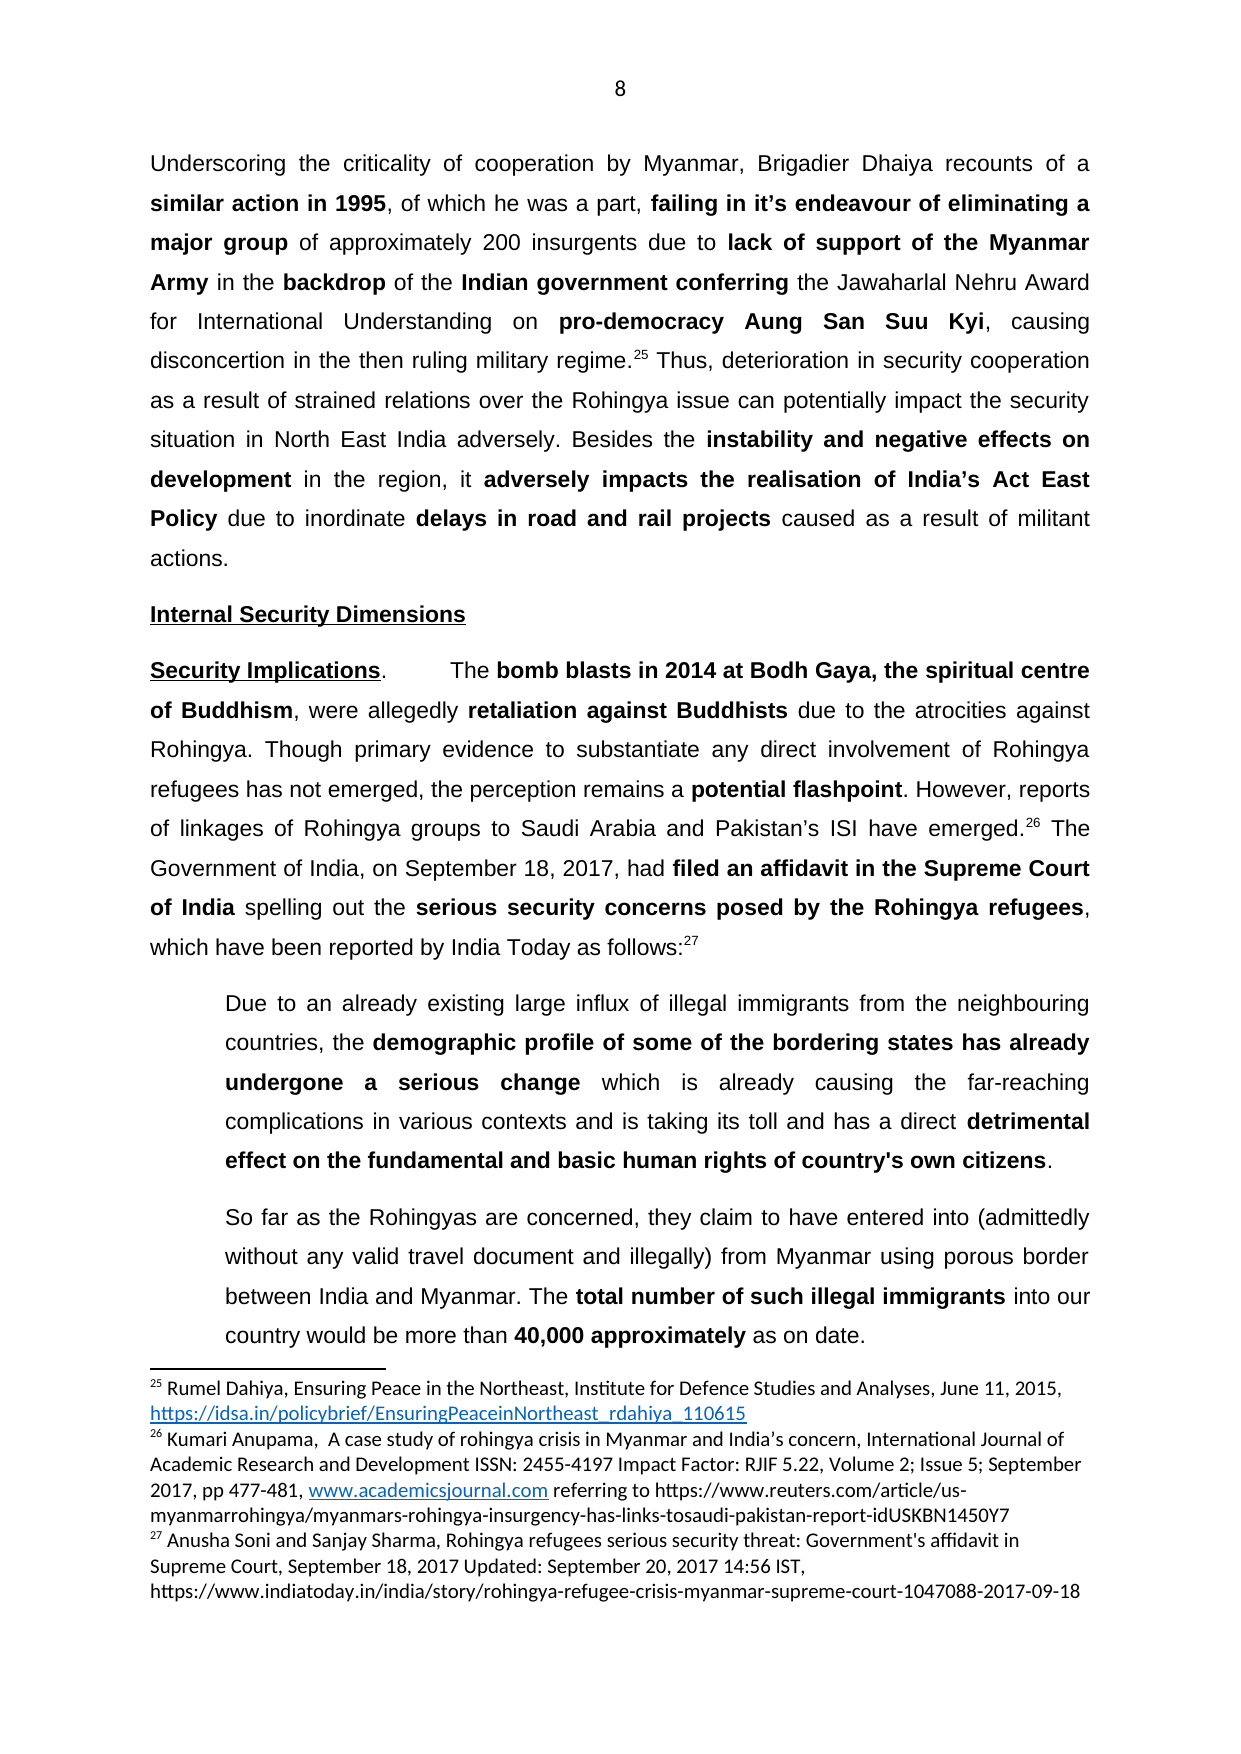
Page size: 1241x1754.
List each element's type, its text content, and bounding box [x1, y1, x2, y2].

text Due to an already existing large influx of illegal immigrants from the neighbouring countries, the demographic profile of some of the bordering states has already undergone a serious change which is already causing the far-reaching complications in various contexts and is taking its toll and has a direct detrimental effect on the fundamental and basic human rights of country's own citizens. [225, 989, 1090, 1174]
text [150, 150, 1090, 571]
text Internal Security Dimensions [150, 601, 1090, 627]
text Security Implications. The bomb blasts in 2014 at Bodh Gaya, the spiritual centre of Buddhism, were allegedly retaliation against Buddhists due to the atrocities against Rohingya. Though primary evidence to substantiate any direct involvement of Rohingya refugees has not emerged, the perception remains a potential flashpoint. However, reports of linkages of Rohingya groups to Saudi Arabia and Pakistan’s ISI have emerged. The Government of India, on September 18, 2017, had filed an affidavit in the Supreme Court of India spelling out the serious security concerns posed by the Rohingya refugees, which have been reported by India Today as follows: [150, 657, 1090, 960]
text So far as the Rohingyas are concerned, they claim to have entered into (admittedly without any valid travel document and illegally) from Myanmar using porous border between India and Myanmar. The total number of such illegal immigrants into our country would be more than 40,000 approximately as on date. [225, 1204, 1090, 1348]
